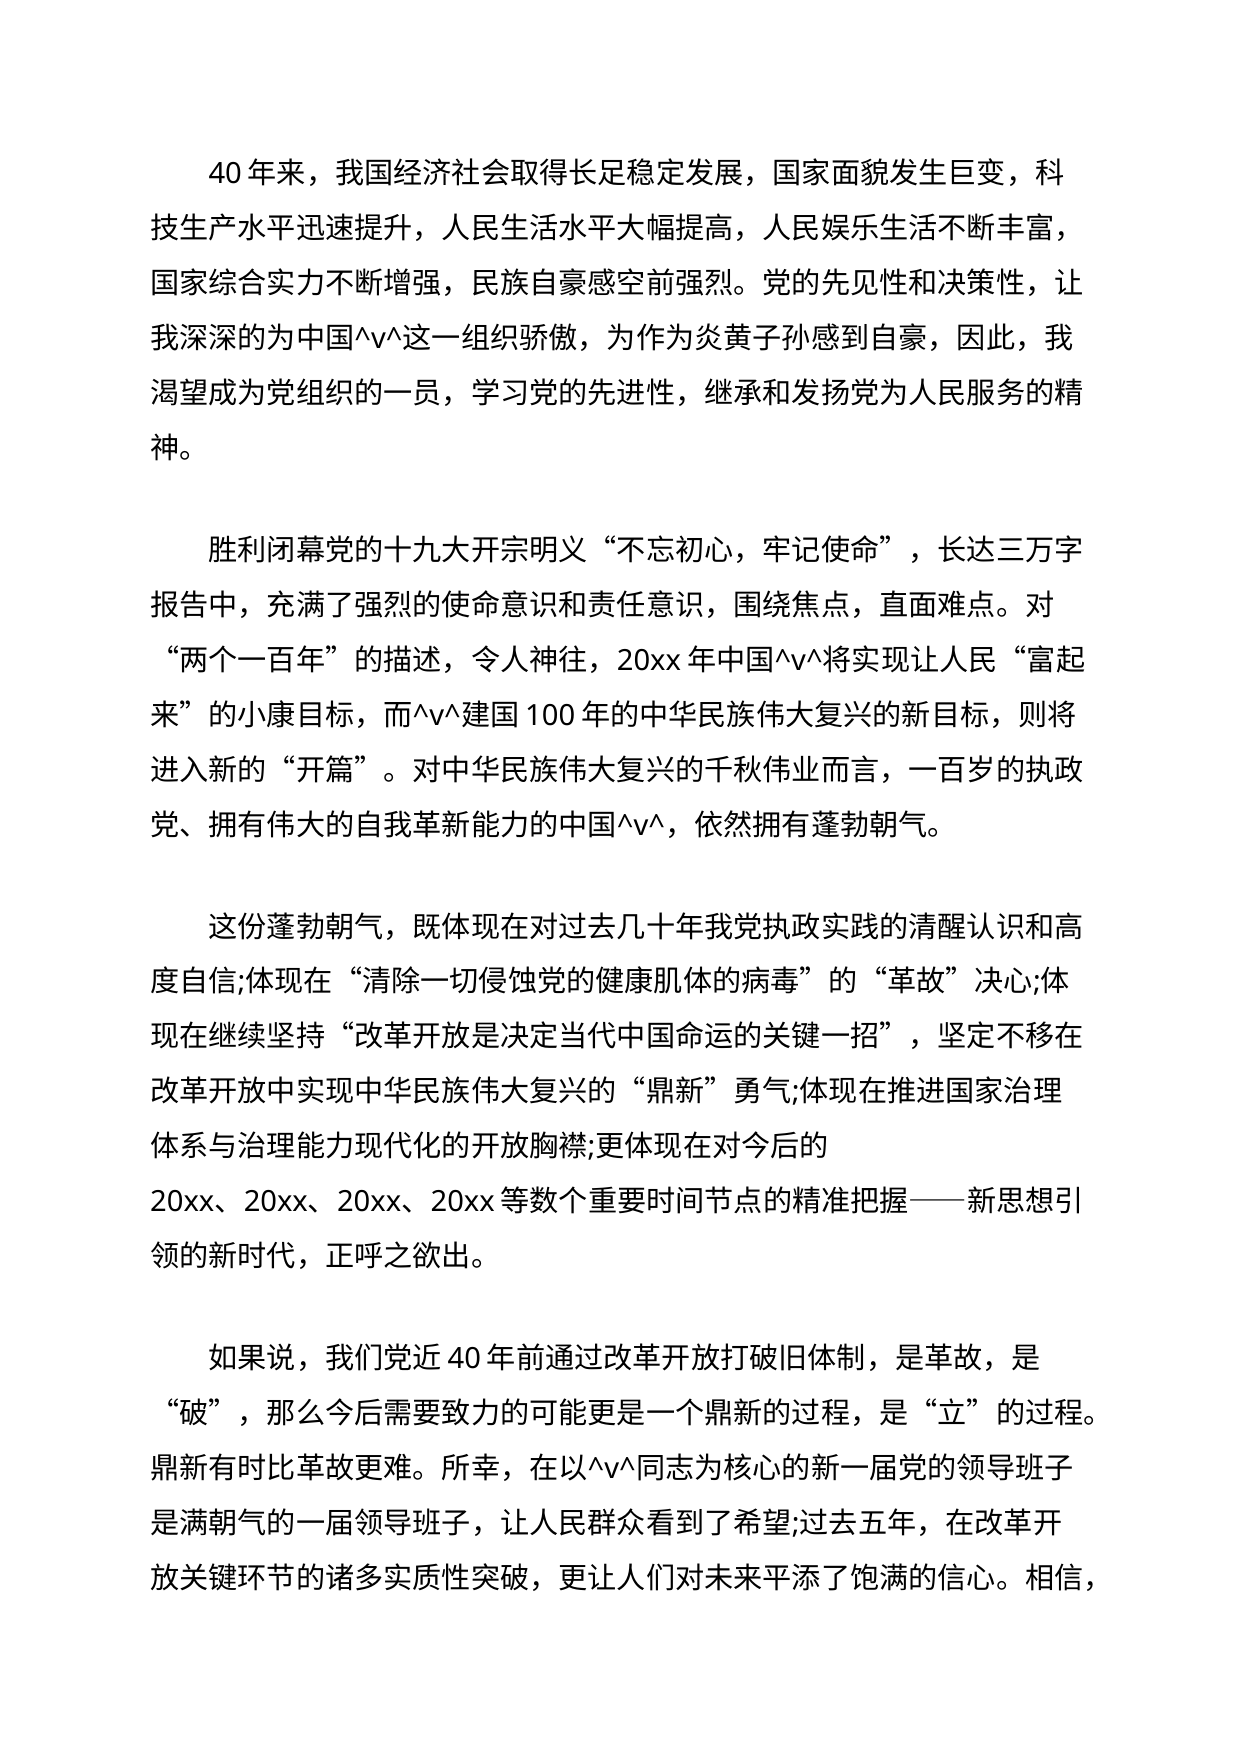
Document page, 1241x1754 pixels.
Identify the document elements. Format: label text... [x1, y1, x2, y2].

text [150, 1335, 1090, 1597]
text 这份蓬勃朝气，既体现在对过去几十年我党执政实践的清醒认识和高度自信;体现在“清除一切侵蚀党的健康肌体的病毒”的“革故”决心;体现在继续坚持“改革开放是决定当代中国命运的关键一招”，坚定不移在改革开放中实现中华民族伟大复兴的“鼎新”勇气;体现在推进国家治理体系与治理能力现代化的开放胸襟;更体现在对今后的20xx、20xx、20xx、20xx等数个重要时间节点的精准把握——新思想引领的新时代，正呼之欲出。 [150, 903, 1090, 1275]
text 40年来，我国经济社会取得长足稳定发展，国家面貌发生巨变，科技生产水平迅速提升，人民生活水平大幅提高，人民娱乐生活不断丰富，国家综合实力不断增强，民族自豪感空前强烈。党的先见性和决策性，让我深深的为中国^v^这一组织骄傲，为作为炎黄子孙感到自豪，因此，我渴望成为党组织的一员，学习党的先进性，继承和发扬党为人民服务的精神。 [150, 150, 1090, 467]
text 胜利闭幕党的十九大开宗明义“不忘初心，牢记使命”，长达三万字报告中，充满了强烈的使命意识和责任意识，围绕焦点，直面难点。对“两个一百年”的描述，令人神往，20xx年中国^v^将实现让人民“富起来”的小康目标，而^v^建国100年的中华民族伟大复兴的新目标，则将进入新的“开篇”。对中华民族伟大复兴的千秋伟业而言，一百岁的执政党、拥有伟大的自我革新能力的中国^v^，依然拥有蓬勃朝气。 [150, 526, 1090, 843]
